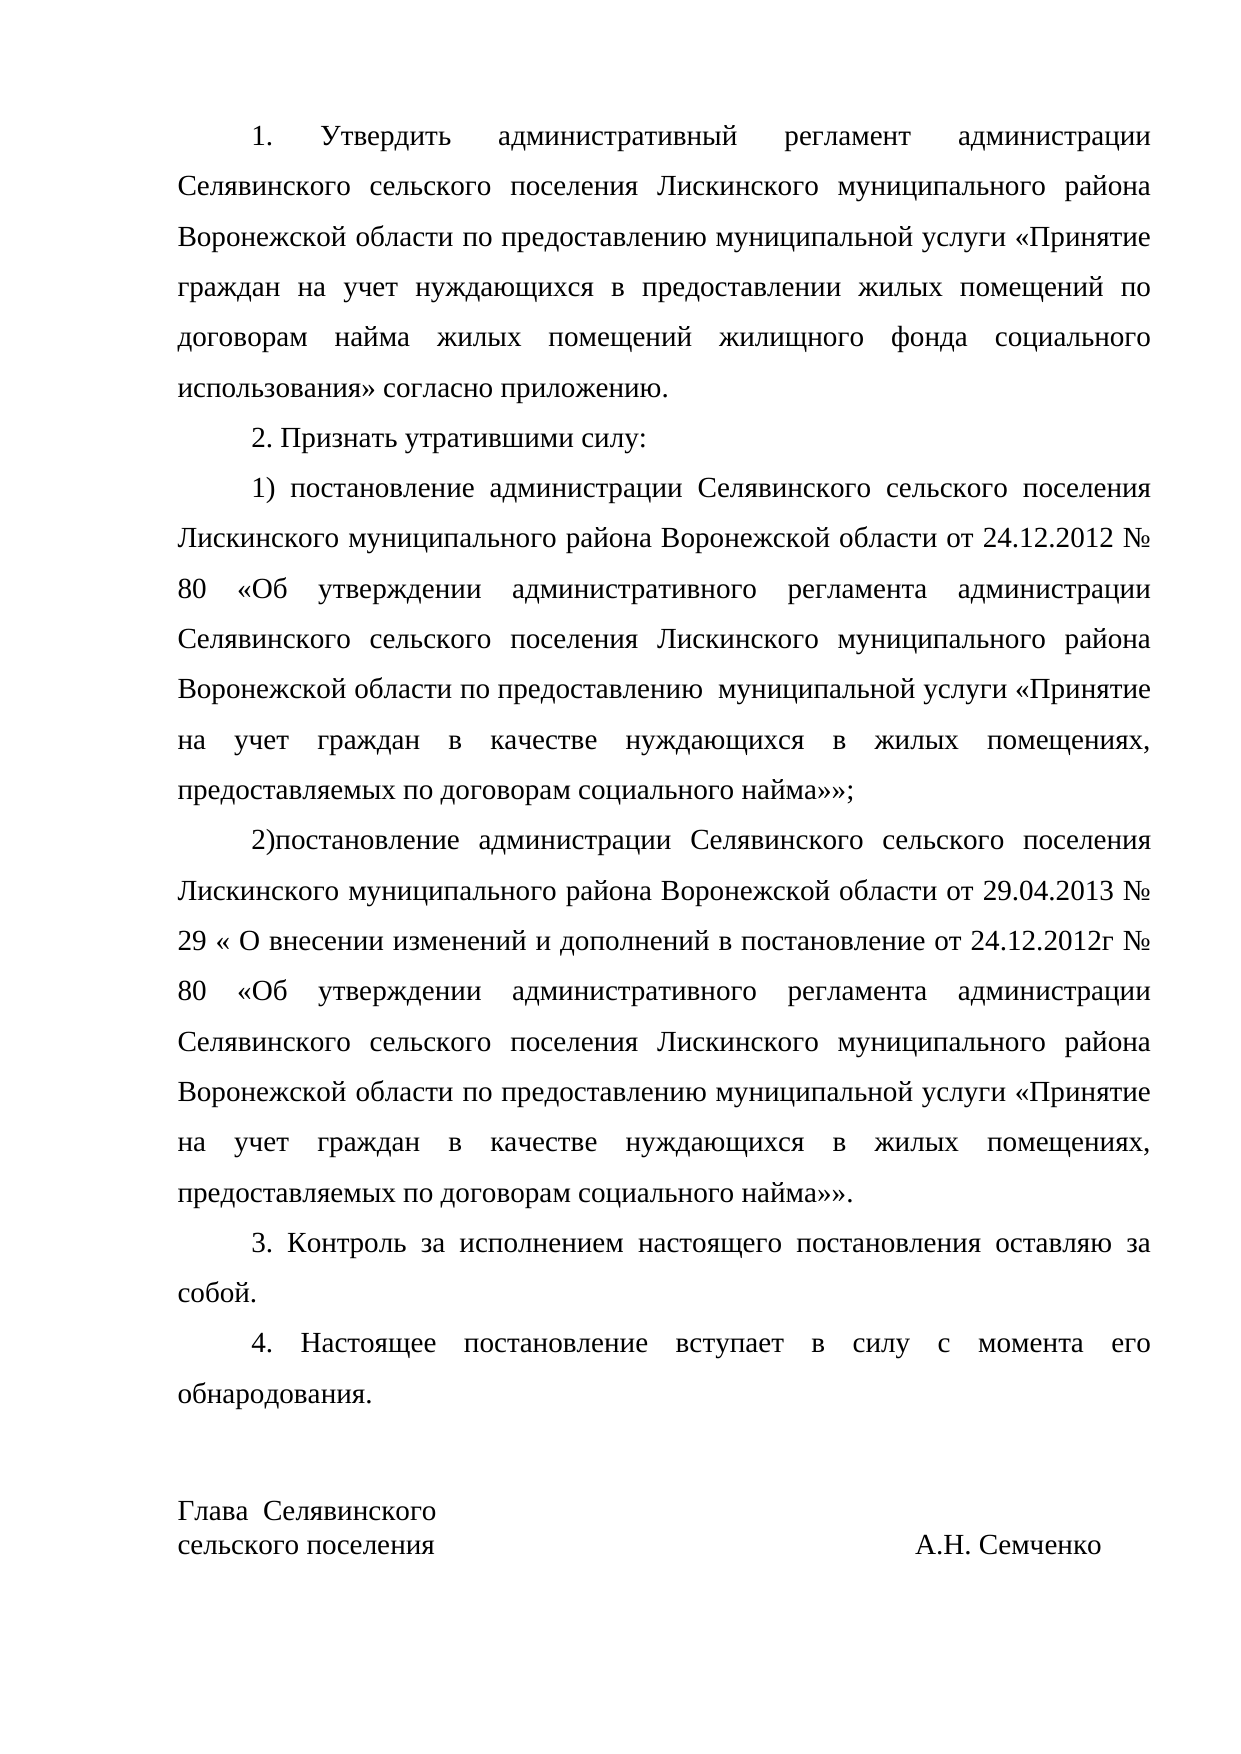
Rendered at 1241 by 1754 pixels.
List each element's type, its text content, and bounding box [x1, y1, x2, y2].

text сельского поселения А.Н. Семченко [177, 1527, 1152, 1560]
text 1. Утвердить административный регламент администрации Селявинского сельского поселения Лискинского муниципального района Воронежской области по предоставлению муниципальной услуги «Принятие граждан на учет нуждающихся в предоставлении жилых помещений по договорам найма жилых помещений жилищного фонда социального использования» согласно приложению. [177, 118, 1152, 403]
text 3. Контроль за исполнением настоящего постановления оставляю за собой. [177, 1225, 1152, 1309]
text 2. Признать утратившими силу: [177, 420, 1152, 453]
text 2)постановление администрации Селявинского сельского поселения Лискинского муниципального района Воронежской области от 29.04.2013 № 29 « О внесении изменений и дополнений в постановление от 24.12.2012г № 80 «Об утверждении административного регламента администрации Селявинского сельского поселения Лискинского муниципального района Воронежской области по предоставлению муниципальной услуги «Принятие на учет граждан в качестве нуждающихся в жилых помещениях, предоставляемых по договорам социального найма»». [177, 822, 1152, 1208]
text 1) постановление администрации Селявинского сельского поселения Лискинского муниципального района Воронежской области от 24.12.2012 № 80 «Об утверждении административного регламента администрации Селявинского сельского поселения Лискинского муниципального района Воронежской области по предоставлению муниципальной услуги «Принятие на учет граждан в качестве нуждающихся в жилых помещениях, предоставляемых по договорам социального найма»»; [177, 470, 1152, 806]
text 4. Настоящее постановление вступает в силу с момента его обнародования. [177, 1326, 1152, 1409]
text Глава Селявинского [177, 1493, 1152, 1527]
